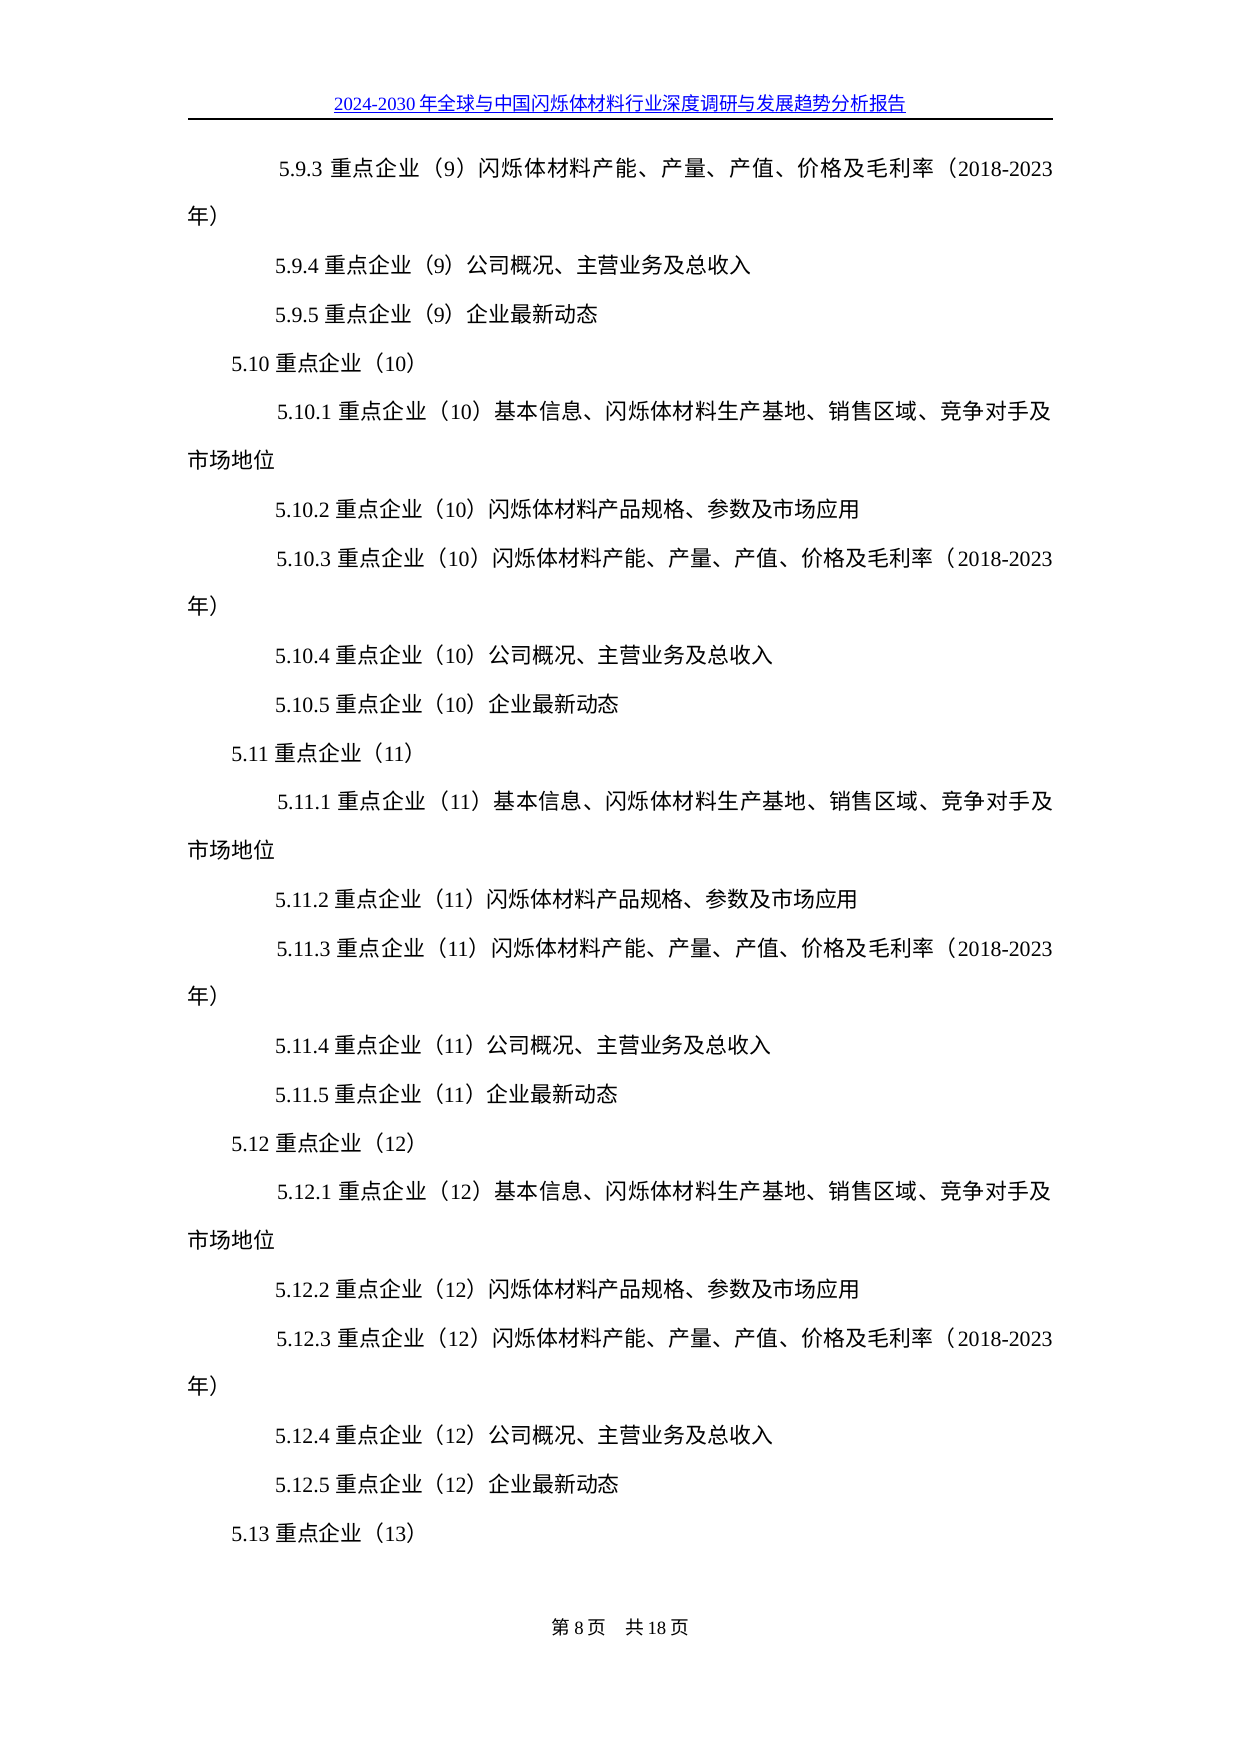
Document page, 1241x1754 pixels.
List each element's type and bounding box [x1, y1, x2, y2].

text [187, 150, 1053, 1548]
